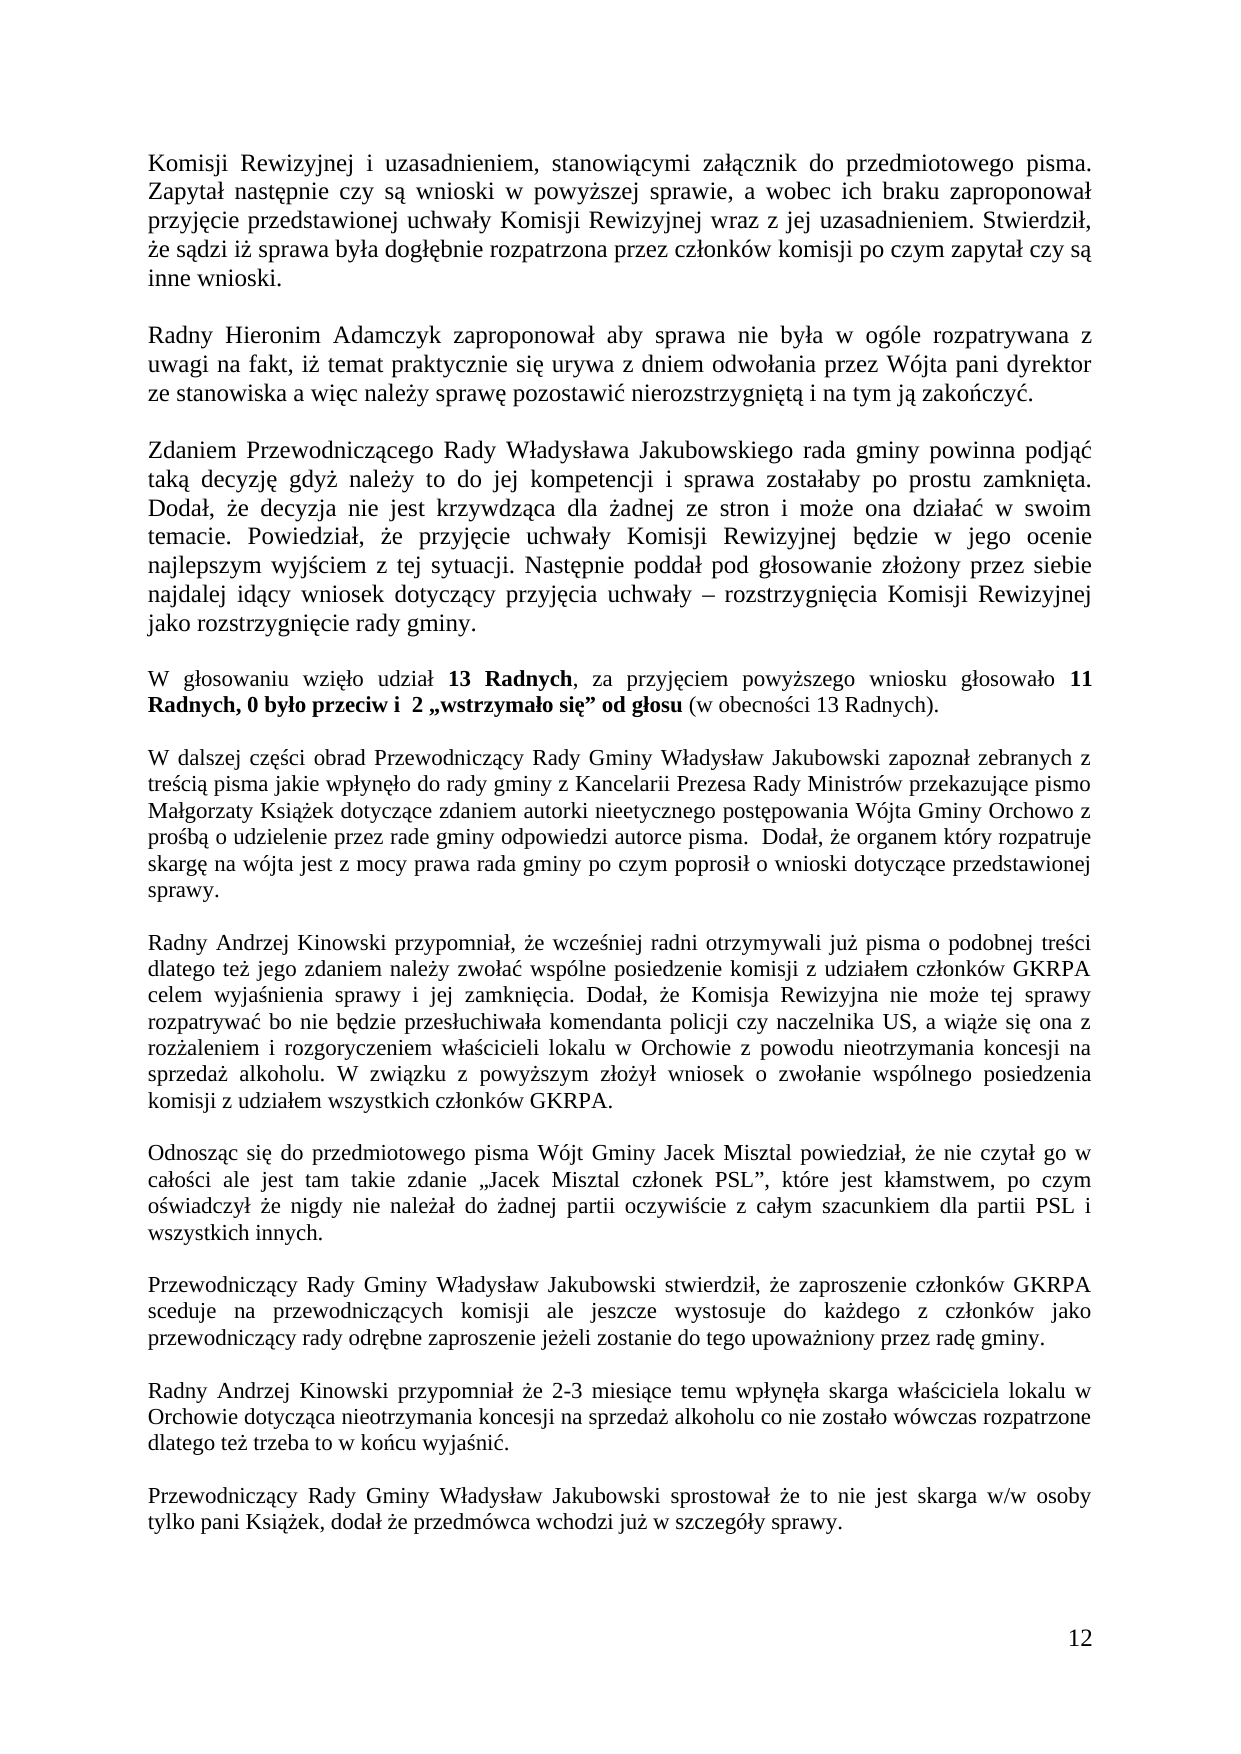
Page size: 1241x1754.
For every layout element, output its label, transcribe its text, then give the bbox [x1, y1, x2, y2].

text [148, 148, 1093, 291]
text Odnosząc się do przedmiotowego pisma Wójt Gminy Jacek Misztal powiedział, że nie czytał go w całości ale jest tam takie zdanie „Jacek Misztal członek PSL”, które jest kłamstwem, po czym oświadczył że nigdy nie należał do żadnej partii oczywiście z całym szacunkiem dla partii PSL i wszystkich innych. [148, 1139, 1093, 1245]
text Radny Andrzej Kinowski przypomniał, że wcześniej radni otrzymywali już pisma o podobnej treści dlatego też jego zdaniem należy zwołać wspólne posiedzenie komisji z udziałem członków GKRPA celem wyjaśnienia sprawy i jej zamknięcia. Dodał, że Komisja Rewizyjna nie może tej sprawy rozpatrywać bo nie będzie przesłuchiwała komendanta policji czy naczelnika US, a wiąże się ona z rozżaleniem i rozgoryczeniem właścicieli lokalu w Orchowie z powodu nieotrzymania koncesji na sprzedaż alkoholu. W związku z powyższym złożył wniosek o zwołanie wspólnego posiedzenia komisji z udziałem wszystkich członków GKRPA. [148, 929, 1093, 1113]
text Zdaniem Przewodniczącego Rady Władysława Jakubowskiego rada gminy powinna podjąć taką decyzję gdyż należy to do jej kompetencji i sprawa zostałaby po prostu zamknięta. Dodał, że decyzja nie jest krzywdząca dla żadnej ze stron i może ona działać w swoim temacie. Powiedział, że przyjęcie uchwały Komisji Rewizyjnej będzie w jego ocenie najlepszym wyjściem z tej sytuacji. Następnie poddał pod głosowanie złożony przez siebie najdalej idący wniosek dotyczący przyjęcia uchwały – rozstrzygnięcia Komisji Rewizyjnej jako rozstrzygnięcie rady gminy. [148, 435, 1093, 636]
text W głosowaniu wzięło udział 13 Radnych, za przyjęciem powyższego wniosku głosowało 11 Radnych, 0 było przeciw i 2 „wstrzymało się” od głosu (w obecności 13 Radnych). [148, 665, 1093, 718]
text W dalszej części obrad Przewodniczący Rady Gminy Władysław Jakubowski zapoznał zebranych z treścią pisma jakie wpłynęło do rady gminy z Kancelarii Prezesa Rady Ministrów przekazujące pismo Małgorzaty Książek dotyczące zdaniem autorki nieetycznego postępowania Wójta Gminy Orchowo z prośbą o udzielenie przez rade gminy odpowiedzi autorce pisma. Dodał, że organem który rozpatruje skargę na wójta jest z mocy prawa rada gminy po czym poprosił o wnioski dotyczące przedstawionej sprawy. [148, 744, 1093, 902]
text Przewodniczący Rady Gminy Władysław Jakubowski stwierdził, że zaproszenie członków GKRPA sceduje na przewodniczących komisji ale jeszcze wystosuje do każdego z członków jako przewodniczący rady odrębne zaproszenie jeżeli zostanie do tego upoważniony przez radę gminy. [148, 1271, 1093, 1350]
text Przewodniczący Rady Gminy Władysław Jakubowski sprostował że to nie jest skarga w/w osoby tylko pani Książek, dodał że przedmówca wchodzi już w szczegóły sprawy. [148, 1482, 1093, 1535]
text Radny Hieronim Adamczyk zaproponował aby sprawa nie była w ogóle rozpatrywana z uwagi na fakt, iż temat praktycznie się urywa z dniem odwołania przez Wójta pani dyrektor ze stanowiska a więc należy sprawę pozostawić nierozstrzygniętą i na tym ją zakończyć. [148, 320, 1093, 406]
text Radny Andrzej Kinowski przypomniał że 2-3 miesiące temu wpłynęła skarga właściciela lokalu w Orchowie dotycząca nieotrzymania koncesji na sprzedaż alkoholu co nie zostało wówczas rozpatrzone dlatego też trzeba to w końcu wyjaśnić. [148, 1377, 1093, 1456]
